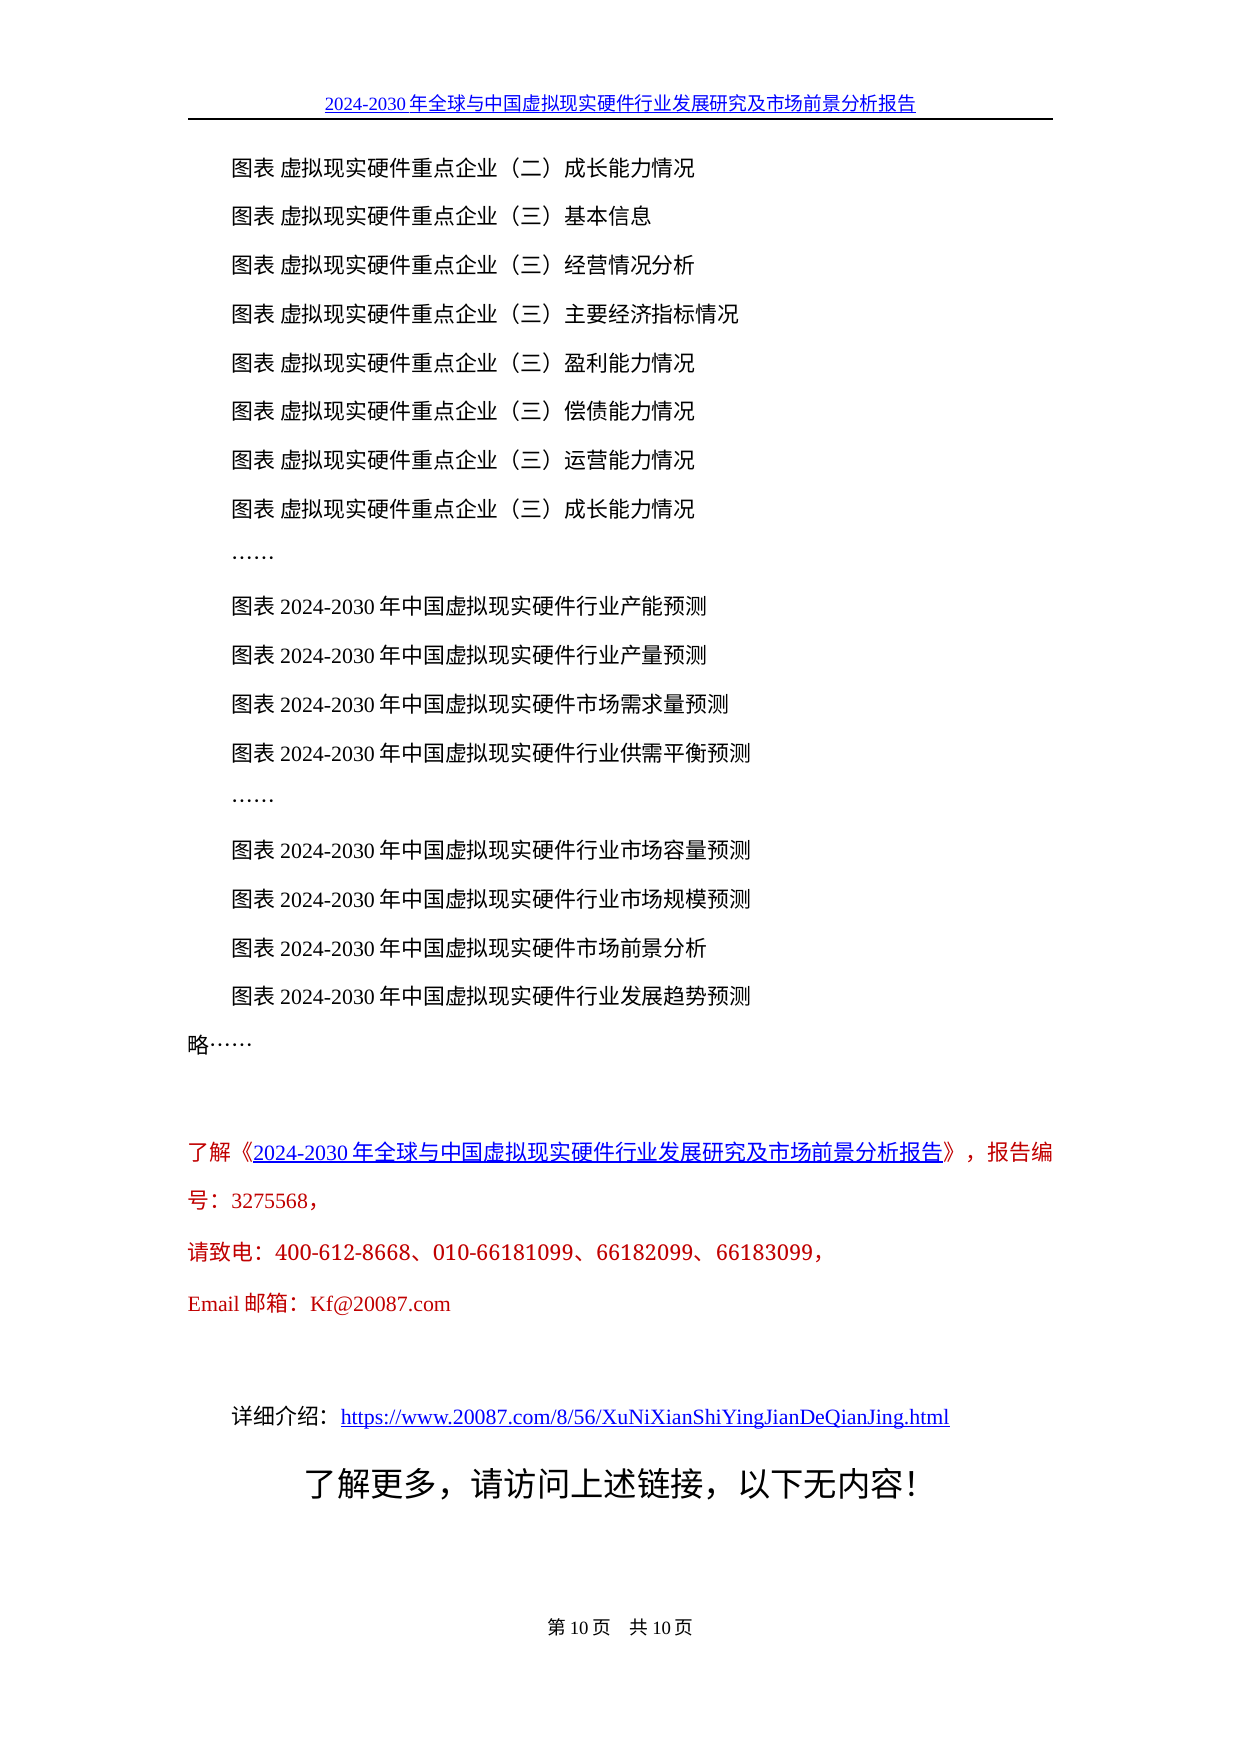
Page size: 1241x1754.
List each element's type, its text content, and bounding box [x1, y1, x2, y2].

text 请致电：400-612-8668、010-66181099、66182099、66183099， [187, 1234, 1053, 1267]
text Email邮箱：Kf@20087.com [187, 1286, 1053, 1318]
text 了解《2024-2030年全球与中国虚拟现实硬件行业发展研究及市场前景分析报告》，报告编号：3275568， [187, 1134, 1053, 1215]
text 详细介绍：https://www.20087.com/8/56/XuNiXianShiYingJianDeQianJing.html [187, 1399, 1053, 1431]
title 了解更多，请访问上述链接，以下无内容！ [187, 1449, 1053, 1514]
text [187, 150, 1053, 1060]
